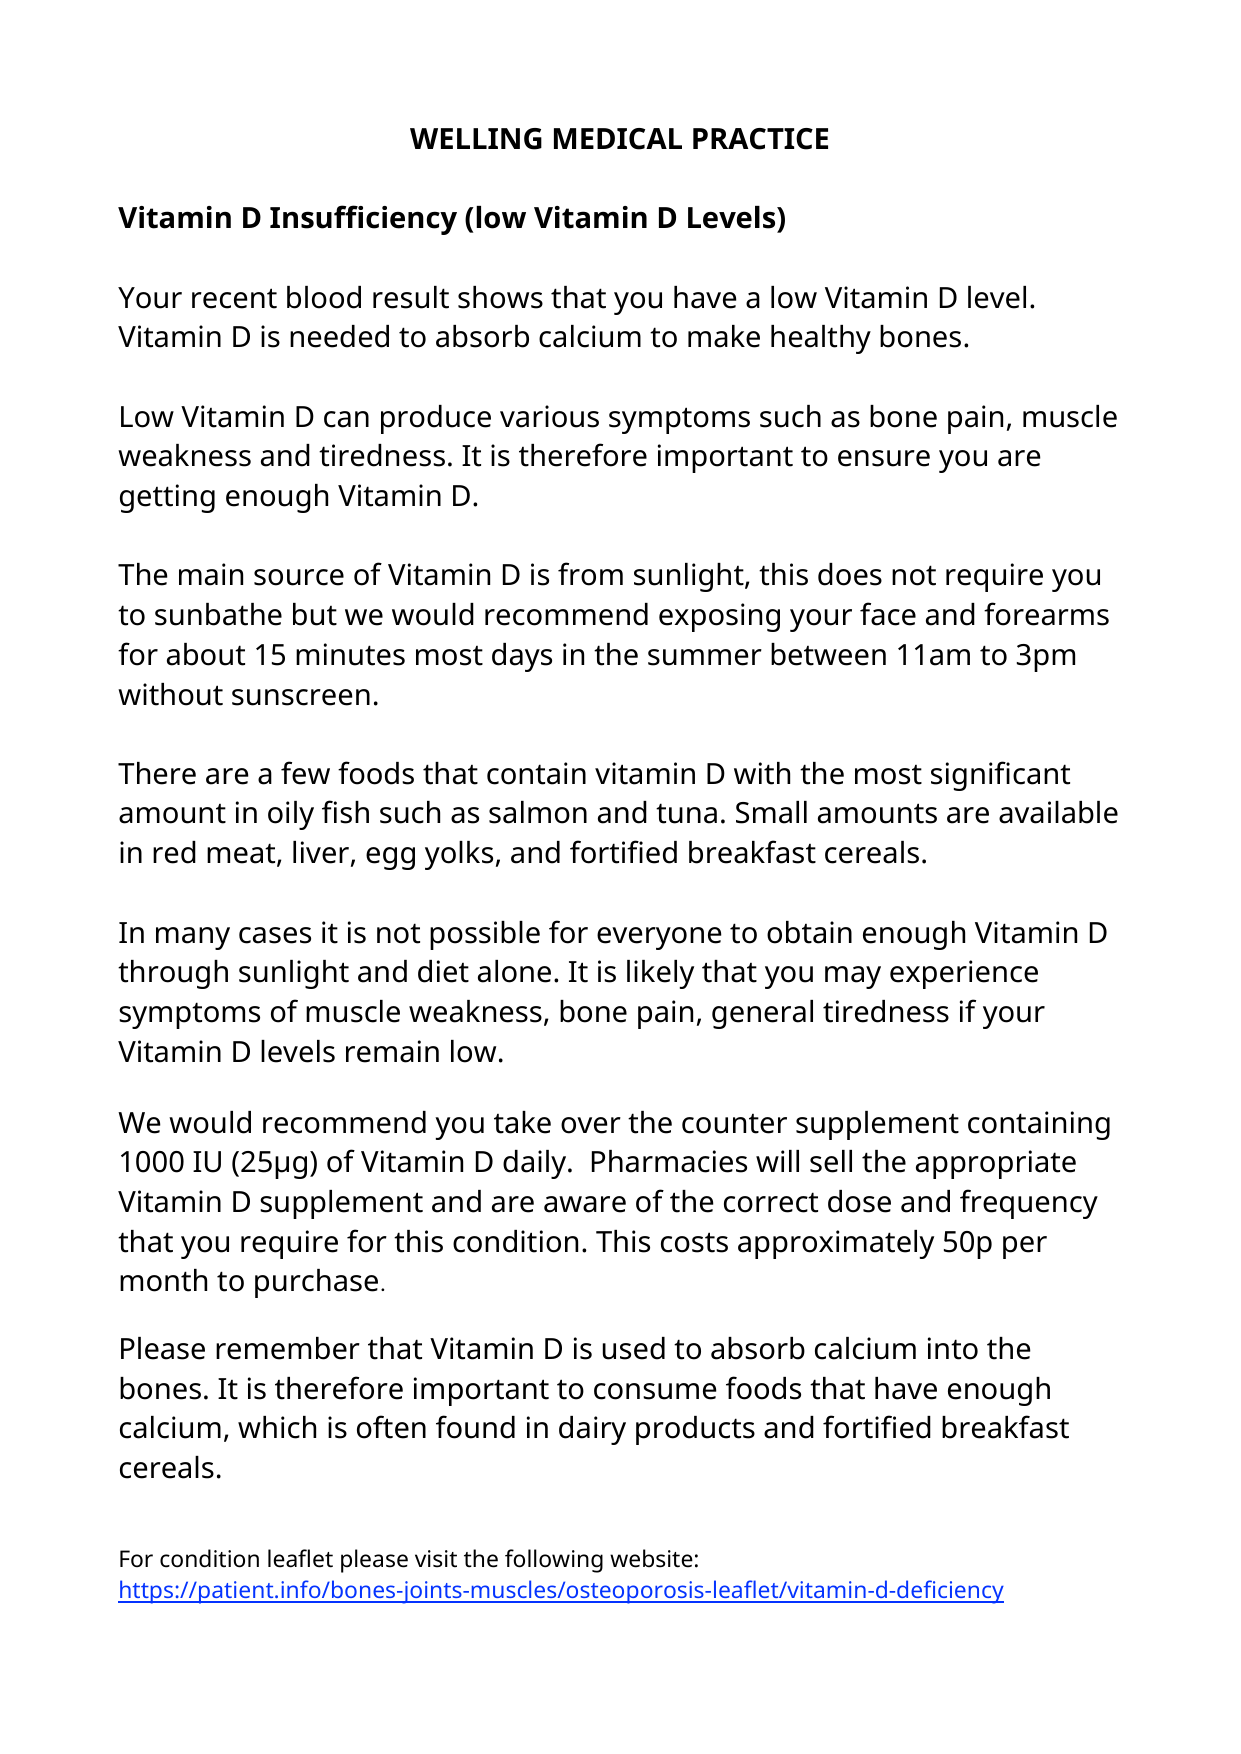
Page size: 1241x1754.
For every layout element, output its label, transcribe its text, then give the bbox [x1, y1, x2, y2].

text There are a few foods that contain vitamin D with the most significant amount in oily fish such as salmon and tuna. Small amounts are available in red meat, liver, egg yolks, and fortified breakfast cereals. [118, 753, 1122, 872]
text For condition leaflet please visit the following website: [118, 1543, 1122, 1574]
text Vitamin D Insufficiency (low Vitamin D Levels) [118, 197, 1122, 237]
text https://patient.info/bones-joints-muscles/osteoporosis-leaflet/vitamin-d-deficiency [118, 1574, 1122, 1606]
text Please remember that Vitamin D is used to absorb calcium into the bones. It is therefore important to consume foods that have enough calcium, which is often found in dairy products and fortified breakfast cereals. [118, 1328, 1122, 1487]
text Low Vitamin D can produce various symptoms such as bone pain, muscle weakness and tiredness. It is therefore important to ensure you are getting enough Vitamin D. [118, 396, 1122, 515]
text We would recommend you take over the counter supplement containing 1000 IU (25μg) of Vitamin D daily. Pharmacies will sell the appropriate Vitamin D supplement and are aware of the correct dose and frequency that you require for this condition. This costs approximately 50p per month to purchase. [118, 1102, 1122, 1300]
text The main source of Vitamin D is from sunlight, this does not require you to sunbathe but we would recommend exposing your face and forearms for about 15 minutes most days in the summer between 11am to 3pm without sunscreen. [118, 555, 1122, 713]
text Your recent blood result shows that you have a low Vitamin D level. Vitamin D is needed to absorb calcium to make healthy bones. [118, 277, 1122, 356]
text WELLING MEDICAL PRACTICE [118, 118, 1122, 158]
text In many cases it is not possible for everyone to obtain enough Vitamin D through sunlight and diet alone. It is likely that you may experience symptoms of muscle weakness, bone pain, general tiredness if your Vitamin D levels remain low. [118, 912, 1122, 1071]
